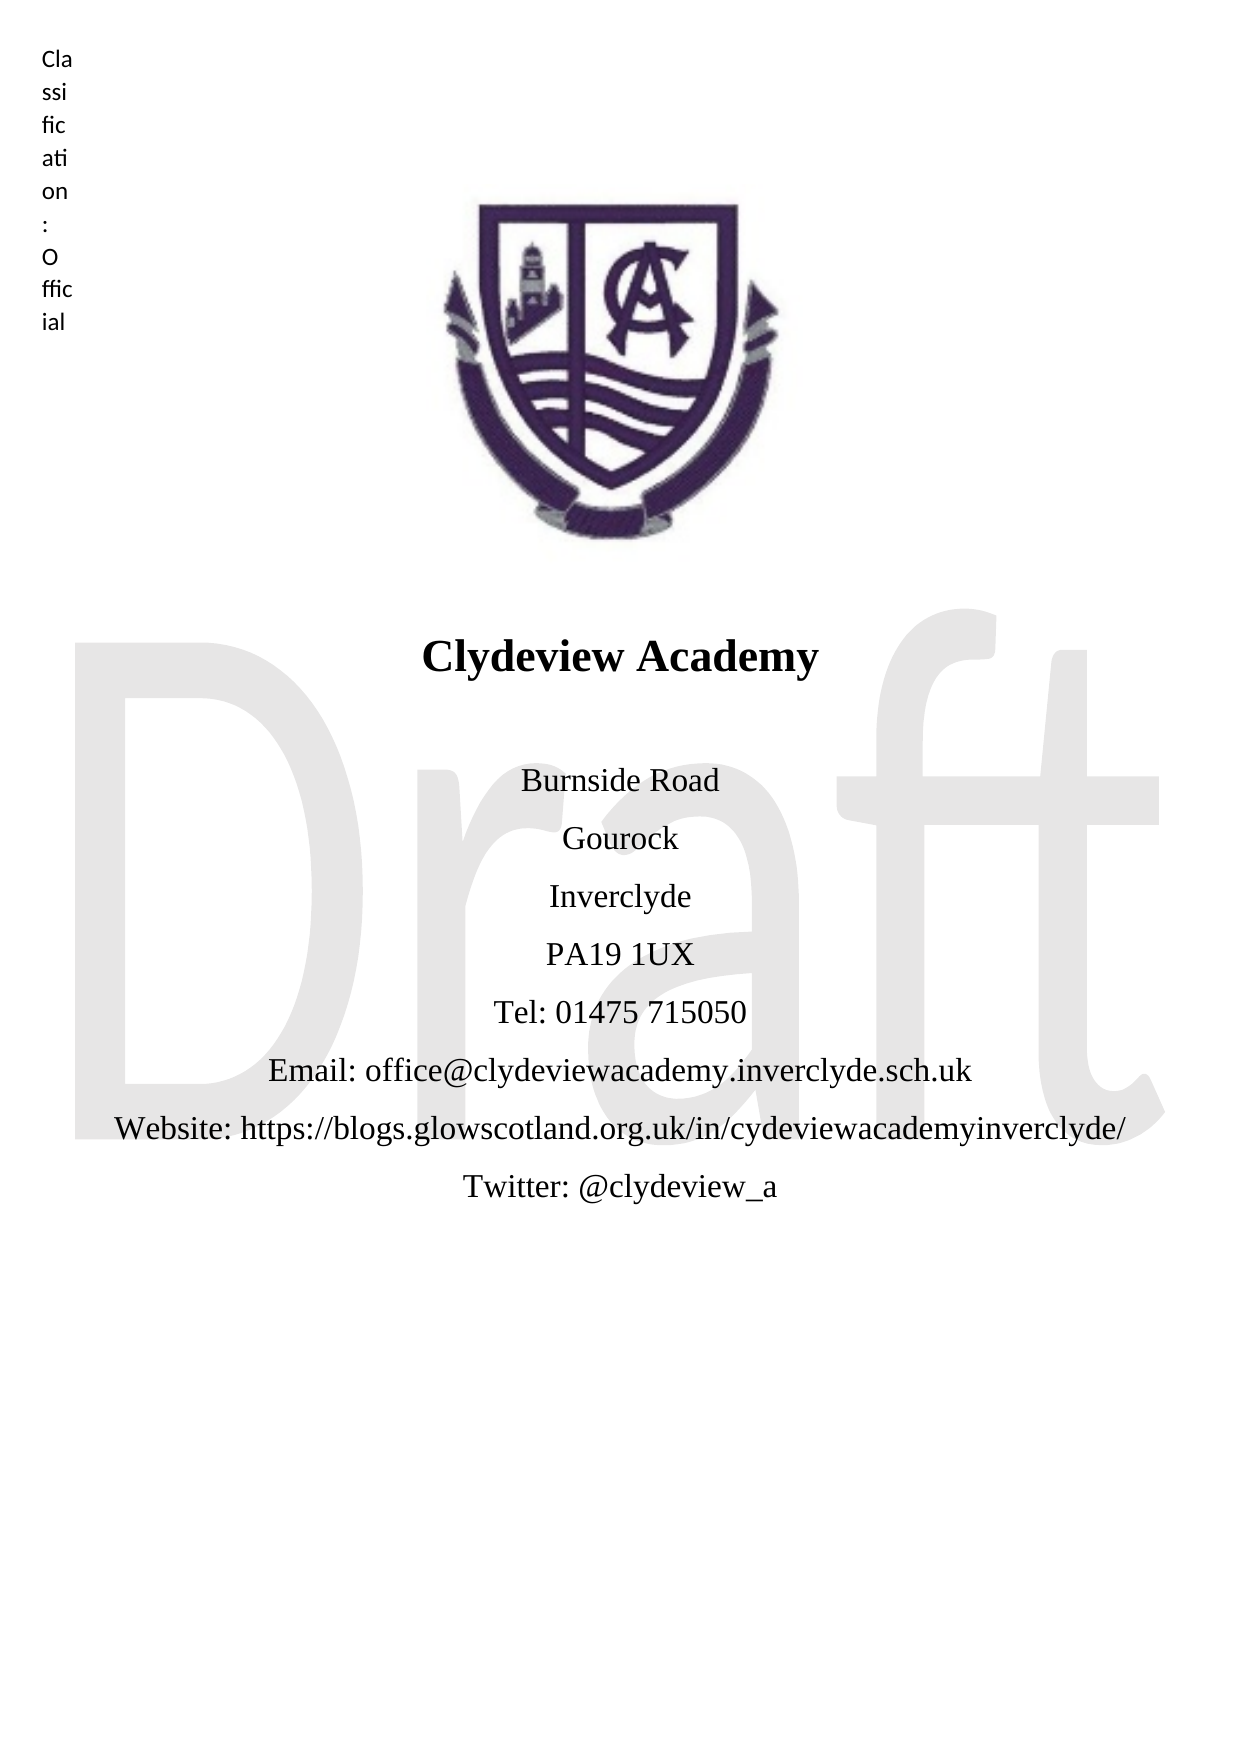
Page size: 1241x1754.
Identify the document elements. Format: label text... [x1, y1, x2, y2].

text Email: office@clydeviewacademy.inverclyde.sch.uk [75, 1050, 1165, 1089]
text PA19 1UX [75, 934, 1165, 973]
text Clydeview Academy [75, 629, 1165, 681]
text Website: https://blogs.glowscotland.org.uk/in/cydeviewacademyinverclyde/ [75, 1108, 1165, 1147]
text Burnside Road [75, 760, 1165, 798]
text Inverclyde [75, 876, 1165, 914]
picture [426, 184, 814, 573]
text Gourock [75, 818, 1165, 857]
text Twitter: @clydeview_a [75, 1166, 1165, 1205]
text Tel: 01475 715050 [75, 992, 1165, 1031]
